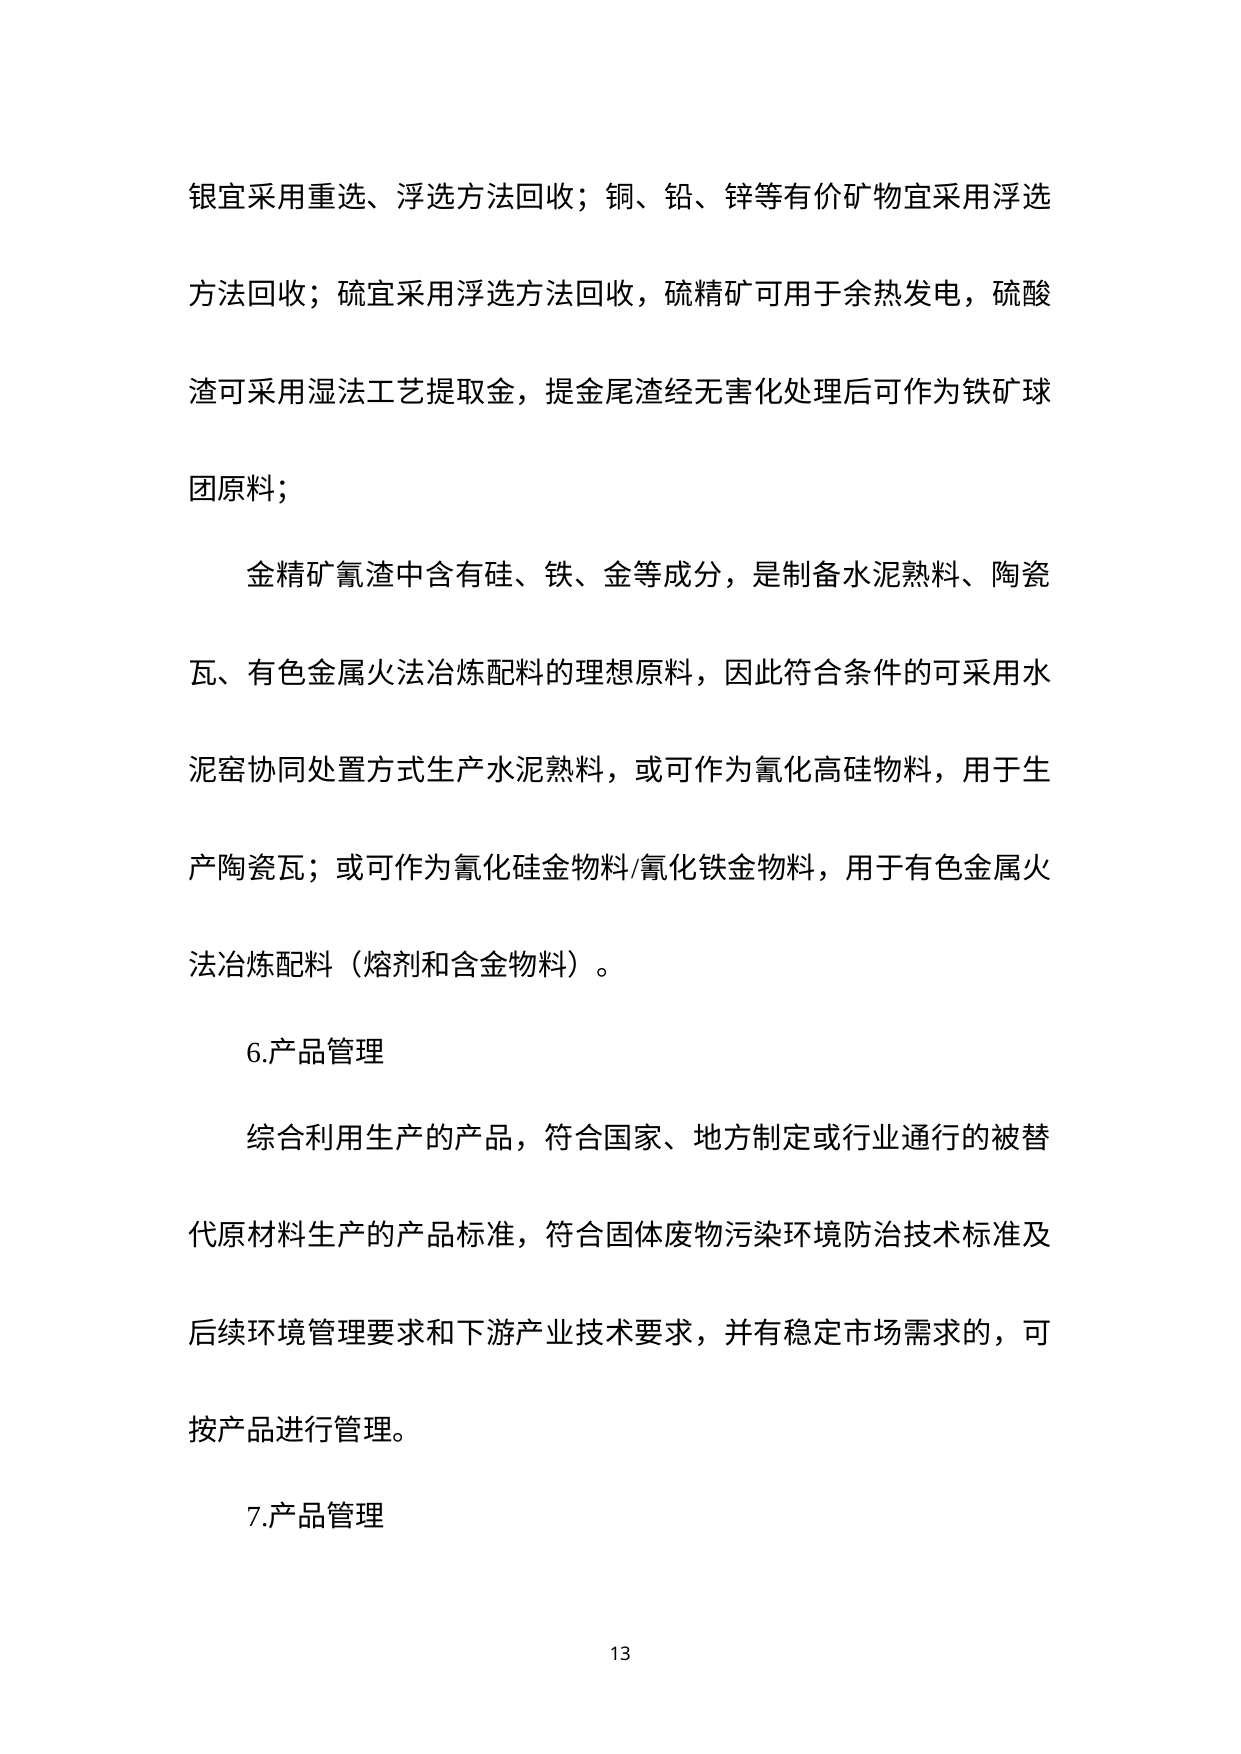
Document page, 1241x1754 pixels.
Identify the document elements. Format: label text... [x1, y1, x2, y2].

text 6.产品管理 [188, 1017, 1052, 1082]
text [188, 162, 1052, 519]
text 金精矿氰渣中含有硅、铁、金等成分，是制备水泥熟料、陶瓷瓦、有色金属火法冶炼配料的理想原料，因此符合条件的可采用水泥窑协同处置方式生产水泥熟料，或可作为氰化高硅物料，用于生产陶瓷瓦；或可作为氰化硅金物料/氰化铁金物料，用于有色金属火法冶炼配料（熔剂和含金物料）。 [188, 541, 1052, 996]
text 7.产品管理 [188, 1482, 1052, 1547]
text 综合利用生产的产品，符合国家、地方制定或行业通行的被替代原材料生产的产品标准，符合固体废物污染环境防治技术标准及后续环境管理要求和下游产业技术要求，并有稳定市场需求的，可按产品进行管理。 [188, 1103, 1052, 1460]
